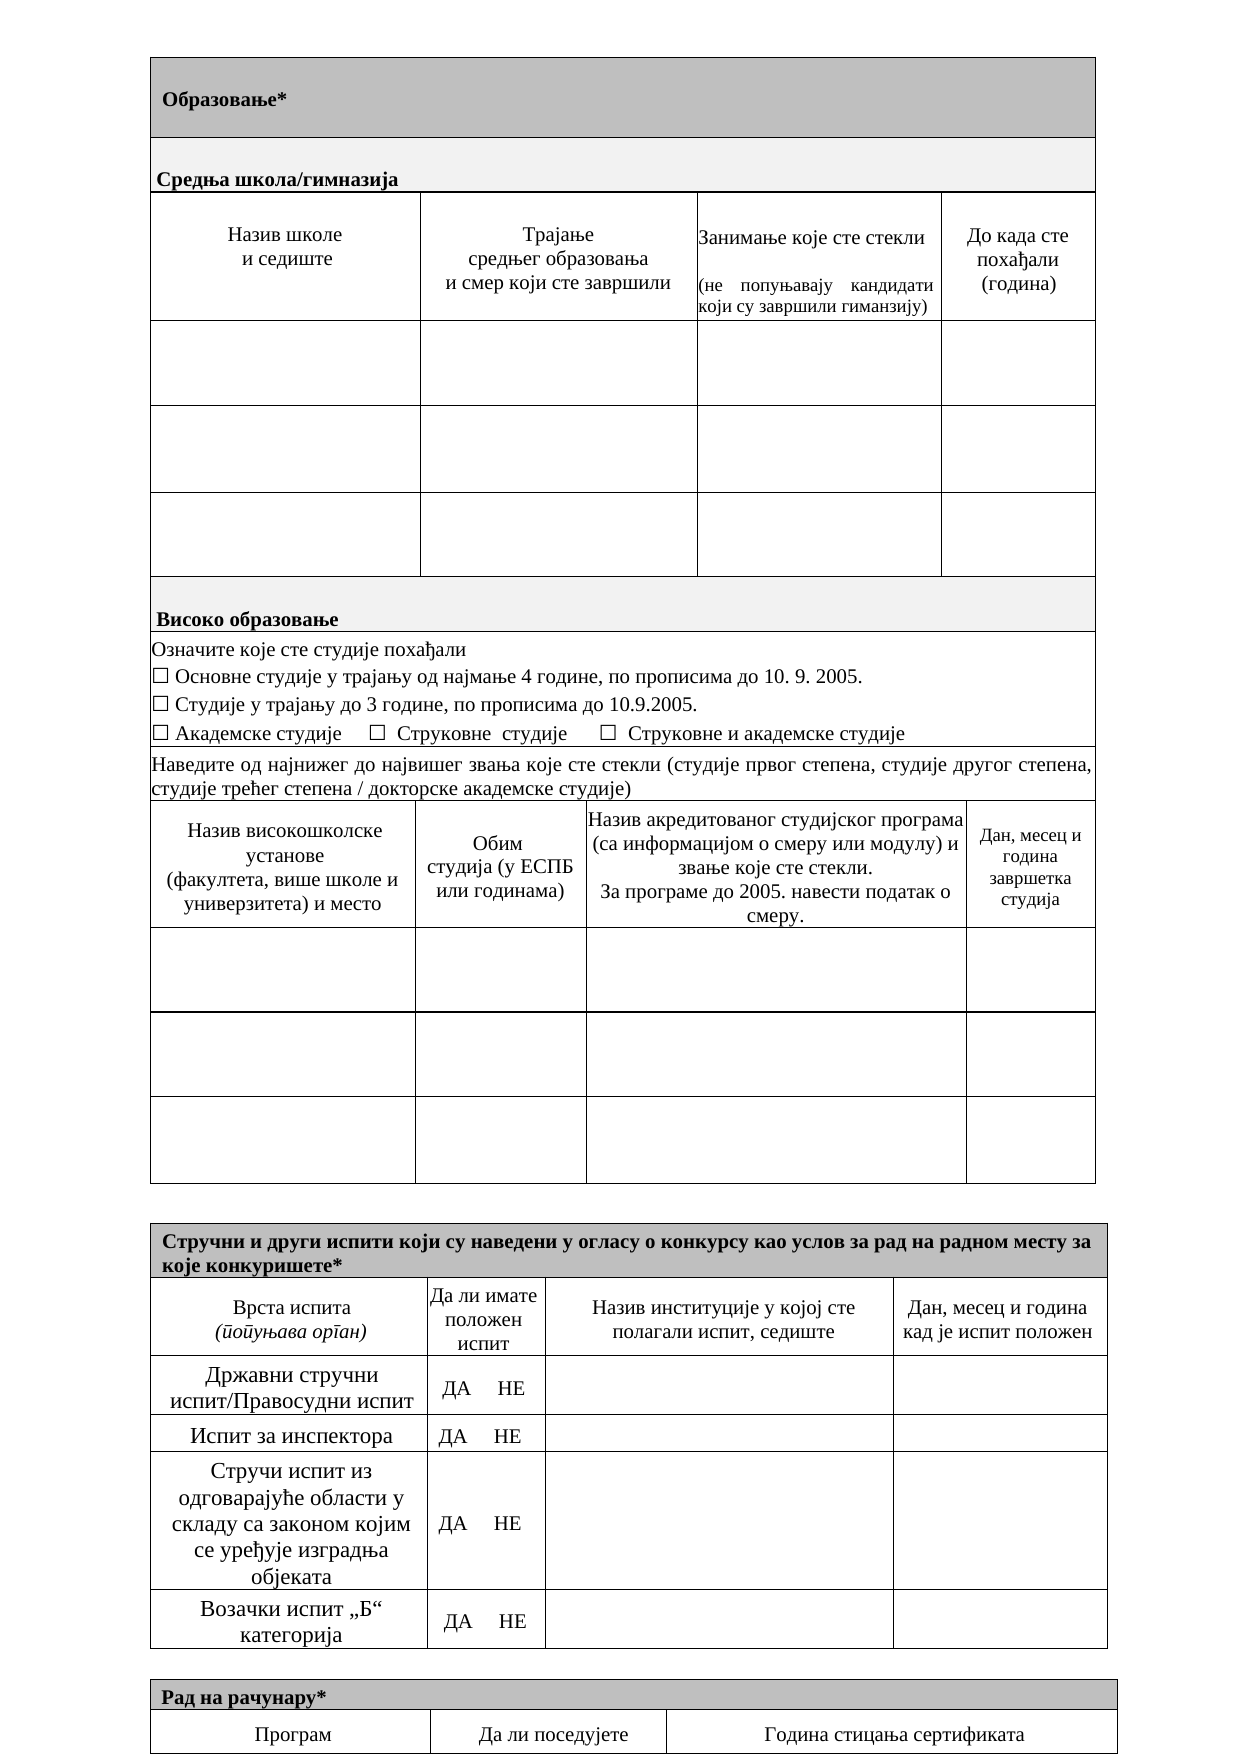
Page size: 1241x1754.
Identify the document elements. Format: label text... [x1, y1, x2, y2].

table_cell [667, 1710, 1117, 1753]
table_header Стручни и други испити који су наведени у огласу о конкурсу као услов за рад на радном месту за које конкуришете* [151, 1224, 1107, 1277]
table_cell [894, 1452, 1107, 1589]
table_cell Обим студија (у ЕСПБ или годинама) [416, 801, 586, 927]
table_cell Врста испита (попуњава орган) [151, 1278, 427, 1355]
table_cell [431, 1710, 666, 1753]
table_cell Трајање средњег образовања и смер који сте завршили [421, 193, 697, 320]
table_cell Да ли имате положен испит [428, 1278, 545, 1355]
table_cell [942, 406, 1095, 492]
table_cell Државни стручни испит/Правосудни испит [151, 1356, 427, 1414]
table_cell Занимање које сте стекли (не попуњавају кандидати који су завршили гиманзију) [698, 193, 941, 320]
table_cell Назив школе и седиште [151, 193, 420, 320]
table_cell [587, 1097, 966, 1183]
table_cell [546, 1415, 893, 1451]
table_cell [421, 321, 697, 405]
table_cell До када сте похађали (година) [942, 193, 1095, 320]
table_cell [546, 1356, 893, 1414]
table_cell [894, 1356, 1107, 1414]
table_header Образовање* [151, 58, 1095, 137]
table_cell Означите које сте студије похађали Основне студије у трајању од најмање 4 године, по прописима до 10. 9. 2005. Студије у трајању до 3 године, по прописима до 10.9.2005. Академске студије Струковне студије Струковне и академске студије [151, 632, 1095, 746]
table_cell Стручи испит из одговарајуће области у складу са законом којим се уређује изградња објеката [151, 1452, 427, 1589]
table_cell [546, 1452, 893, 1589]
table_cell Возачки испит „Б“ категорија [151, 1590, 427, 1648]
table_cell ДА НЕ [428, 1356, 545, 1414]
table_cell [587, 928, 966, 1011]
table_cell [894, 1590, 1107, 1648]
table_cell [421, 493, 697, 576]
table_cell [942, 493, 1095, 576]
table_cell ДА НЕ [428, 1452, 545, 1589]
table_cell [416, 1097, 586, 1183]
table_cell Дан, месец и година кад је испит положен [894, 1278, 1107, 1355]
table_cell [151, 493, 420, 576]
table_cell [587, 1013, 966, 1096]
table_cell [151, 1097, 415, 1183]
table_cell [151, 321, 420, 405]
table_cell Наведите од најнижег до највишег звања које сте стекли (студије првог степена, студије другог степена, студије трећег степена / докторске академске студије) [151, 747, 1095, 800]
table_cell [151, 1013, 415, 1096]
table_cell [942, 321, 1095, 405]
table_cell [967, 928, 1095, 1011]
table_cell Назив акредитованог студијског програма (са информацијом о смеру или модулу) и звање које сте стекли. За програме до 2005. навести податак о смеру. [587, 801, 966, 927]
table_cell ДА НЕ [428, 1590, 545, 1648]
table_cell Назив високошколске установе (факултета, више школе и универзитета) и место [151, 801, 415, 927]
table_cell Дан, месец и година завршетка студија [967, 801, 1095, 927]
table_cell [151, 406, 420, 492]
table_cell Програм [151, 1710, 430, 1753]
table_header Рад на рачунару* [151, 1680, 1117, 1709]
table_cell [698, 406, 941, 492]
table_cell Високо образовање [151, 577, 1095, 631]
table_cell [416, 928, 586, 1011]
table_cell [421, 406, 697, 492]
table_cell [894, 1415, 1107, 1451]
table_cell [698, 321, 941, 405]
table_cell ДА НЕ [428, 1415, 545, 1451]
table_cell [698, 493, 941, 576]
table_cell Назив институције у којој сте полагали испит, седиште [546, 1278, 893, 1355]
table_cell [967, 1097, 1095, 1183]
table_cell Испит за инспектора [151, 1415, 427, 1451]
table_cell [967, 1013, 1095, 1096]
table_cell Средња школа/гимназија [151, 138, 1095, 191]
table_cell [416, 1013, 586, 1096]
table_cell [151, 928, 415, 1011]
table_cell [546, 1590, 893, 1648]
